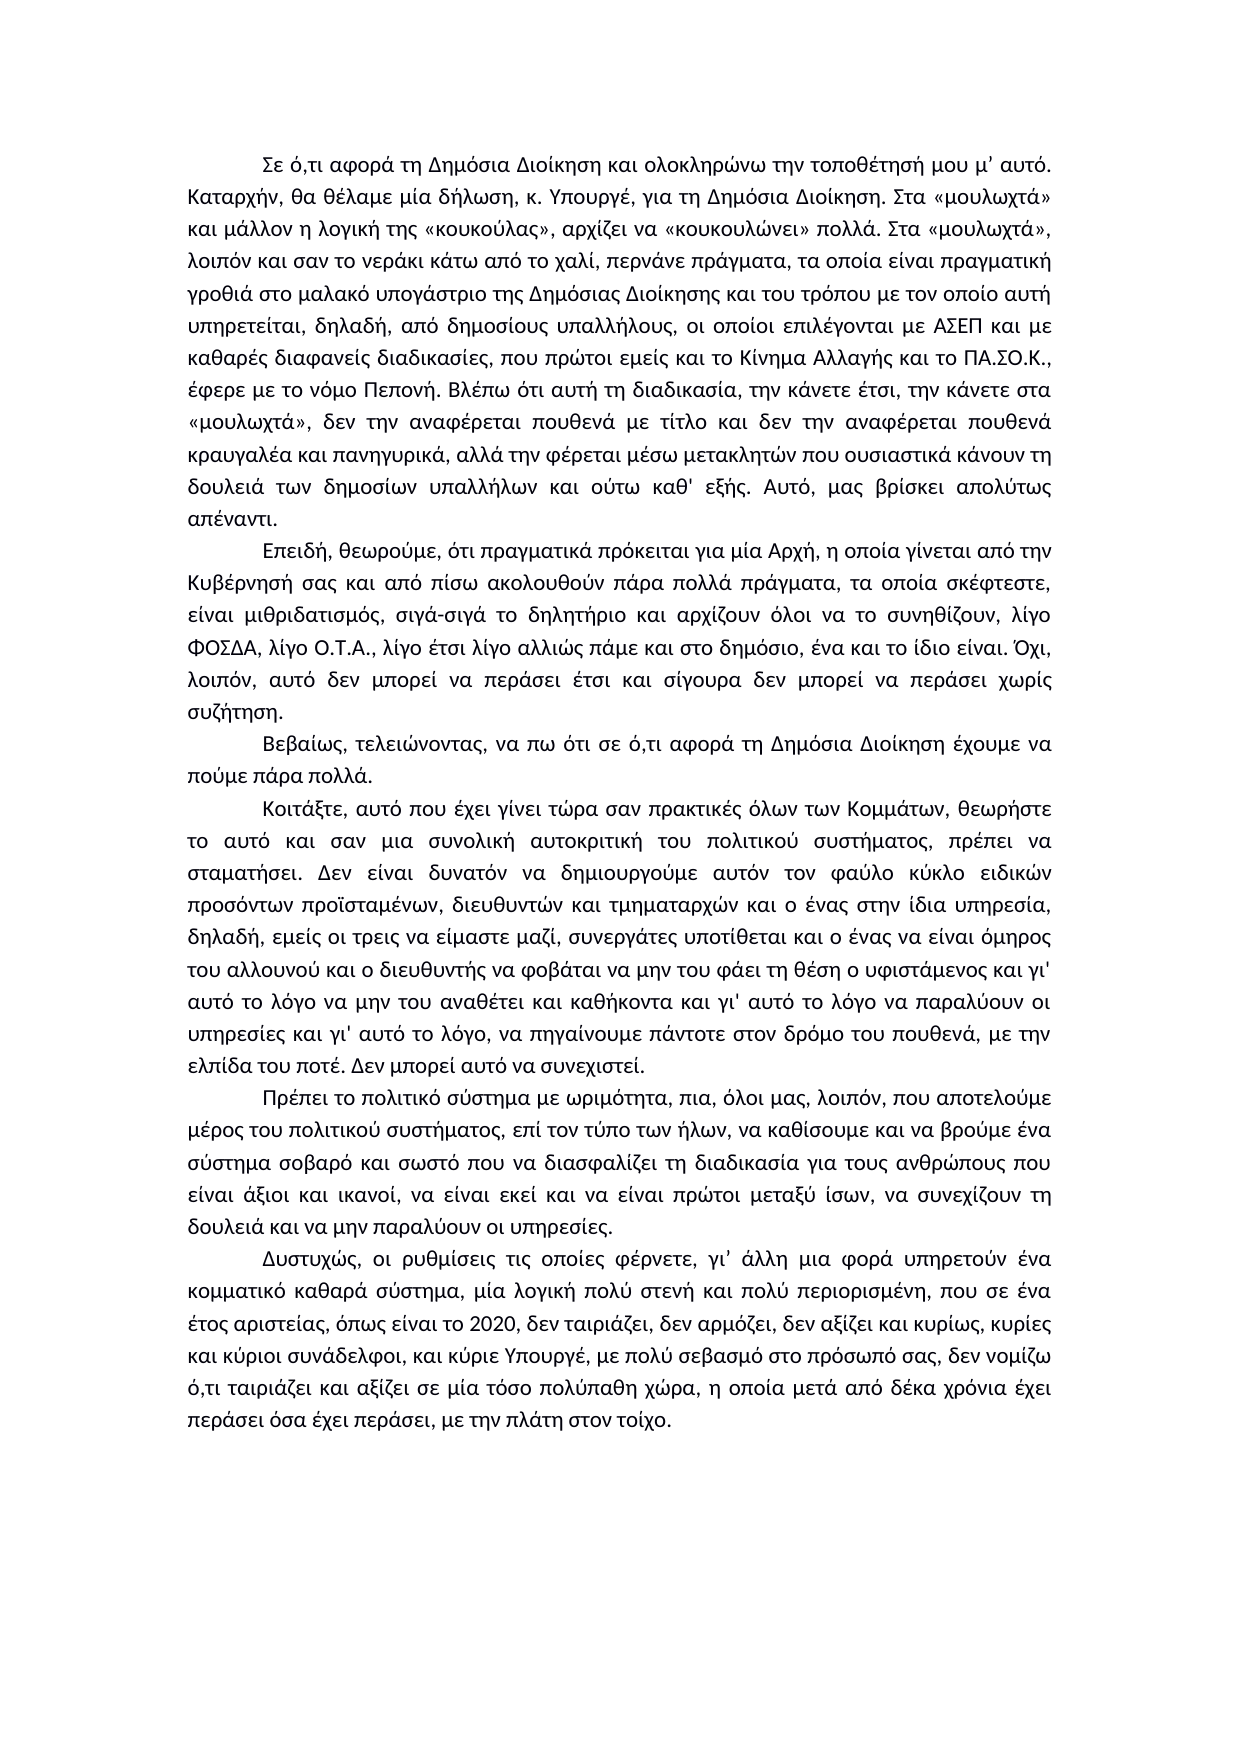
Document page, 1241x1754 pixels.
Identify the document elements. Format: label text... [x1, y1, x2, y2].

text Πρέπει το πολιτικό σύστημα με ωριμότητα, πια, όλοι μας, λοιπόν, που αποτελούμε μέρος του πολιτικού συστήματος, επί τον τύπο των ήλων, να καθίσουμε και να βρούμε ένα σύστημα σοβαρό και σωστό που να διασφαλίζει τη διαδικασία για τους ανθρώπους που είναι άξιοι και ικανοί, να είναι εκεί και να είναι πρώτοι μεταξύ ίσων, να συνεχίζουν τη δουλειά και να μην παραλύουν οι υπηρεσίες. [187, 1083, 1053, 1240]
text Δυστυχώς, οι ρυθμίσεις τις οποίες φέρνετε, γι’ άλλη μια φορά υπηρετούν ένα κομματικό καθαρά σύστημα, μία λογική πολύ στενή και πολύ περιορισμένη, που σε ένα έτος αριστείας, όπως είναι το 2020, δεν ταιριάζει, δεν αρμόζει, δεν αξίζει και κυρίως, κυρίες και κύριοι συνάδελφοι, και κύριε Υπουργέ, με πολύ σεβασμό στο πρόσωπό σας, δεν νομίζω ό,τι ταιριάζει και αξίζει σε μία τόσο πολύπαθη χώρα, η οποία μετά από δέκα χρόνια έχει περάσει όσα έχει περάσει, με την πλάτη στον τοίχο. [187, 1244, 1053, 1433]
text Επειδή, θεωρούμε, ότι πραγματικά πρόκειται για μία Αρχή, η οποία γίνεται από την Κυβέρνησή σας και από πίσω ακολουθούν πάρα πολλά πράγματα, τα οποία σκέφτεστε, είναι μιθριδατισμός, σιγά-σιγά το δηλητήριο και αρχίζουν όλοι να το συνηθίζουν, λίγο ΦΟΣΔΑ, λίγο Ο.Τ.Α., λίγο έτσι λίγο αλλιώς πάμε και στο δημόσιο, ένα και το ίδιο είναι. Όχι, λοιπόν, αυτό δεν μπορεί να περάσει έτσι και σίγουρα δεν μπορεί να περάσει χωρίς συζήτηση. [187, 536, 1053, 725]
text Βεβαίως, τελειώνοντας, να πω ότι σε ό,τι αφορά τη Δημόσια Διοίκηση έχουμε να πούμε πάρα πολλά. [187, 729, 1053, 789]
text Κοιτάξτε, αυτό που έχει γίνει τώρα σαν πρακτικές όλων των Κομμάτων, θεωρήστε το αυτό και σαν μια συνολική αυτοκριτική του πολιτικού συστήματος, πρέπει να σταματήσει. Δεν είναι δυνατόν να δημιουργούμε αυτόν τον φαύλο κύκλο ειδικών προσόντων προϊσταμένων, διευθυντών και τμηματαρχών και ο ένας στην ίδια υπηρεσία, δηλαδή, εμείς οι τρεις να είμαστε μαζί, συνεργάτες υποτίθεται και ο ένας να είναι όμηρος του αλλουνού και ο διευθυντής να φοβάται να μην του φάει τη θέση ο υφιστάμενος και γι' αυτό το λόγο να μην του αναθέτει και καθήκοντα και γι' αυτό το λόγο να παραλύουν οι υπηρεσίες και γι' αυτό το λόγο, να πηγαίνουμε πάντοτε στον δρόμο του πουθενά, με την ελπίδα του ποτέ. Δεν μπορεί αυτό να συνεχιστεί. [187, 794, 1053, 1079]
text Σε ό,τι αφορά τη Δημόσια Διοίκηση και ολοκληρώνω την τοποθέτησή μου μ’ αυτό. Καταρχήν, θα θέλαμε μία δήλωση, κ. Υπουργέ, για τη Δημόσια Διοίκηση. Στα «μουλωχτά» και μάλλον η λογική της «κουκούλας», αρχίζει να «κουκουλώνει» πολλά. Στα «μουλωχτά», λοιπόν και σαν το νεράκι κάτω από το χαλί, περνάνε πράγματα, τα οποία είναι πραγματική γροθιά στο μαλακό υπογάστριο της Δημόσιας Διοίκησης και του τρόπου με τον οποίο αυτή υπηρετείται, δηλαδή, από δημοσίους υπαλλήλους, οι οποίοι επιλέγονται με ΑΣΕΠ και με καθαρές διαφανείς διαδικασίες, που πρώτοι εμείς και το Κίνημα Αλλαγής και το ΠΑ.ΣΟ.Κ., έφερε με το νόμο Πεπονή. Βλέπω ότι αυτή τη διαδικασία, την κάνετε έτσι, την κάνετε στα «μουλωχτά», δεν την αναφέρεται πουθενά με τίτλο και δεν την αναφέρεται πουθενά κραυγαλέα και πανηγυρικά, αλλά την φέρεται μέσω μετακλητών που ουσιαστικά κάνουν τη δουλειά των δημοσίων υπαλλήλων και ούτω καθ' εξής. Αυτό, μας βρίσκει απολύτως απέναντι. [187, 150, 1053, 532]
